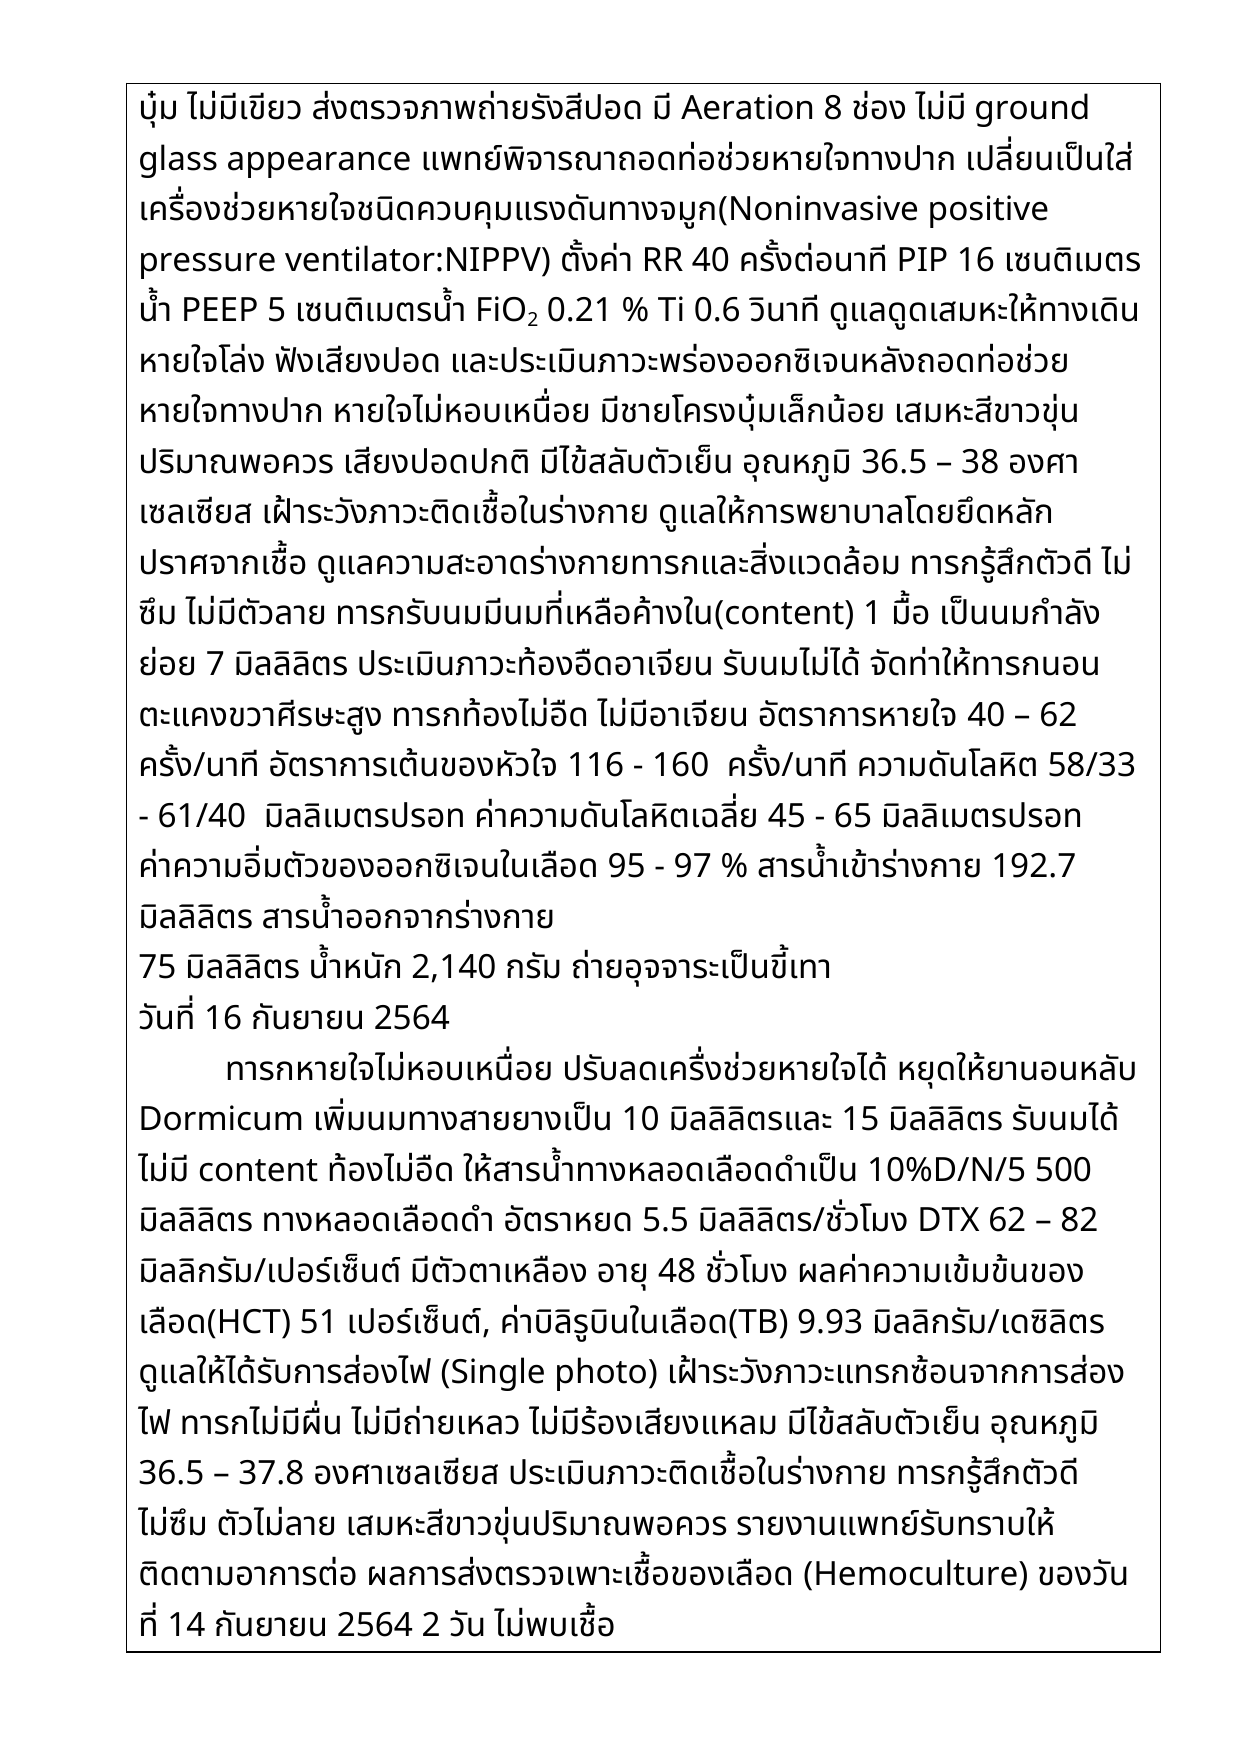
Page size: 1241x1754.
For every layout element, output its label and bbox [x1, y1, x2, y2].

table_cell [127, 84, 1160, 1651]
